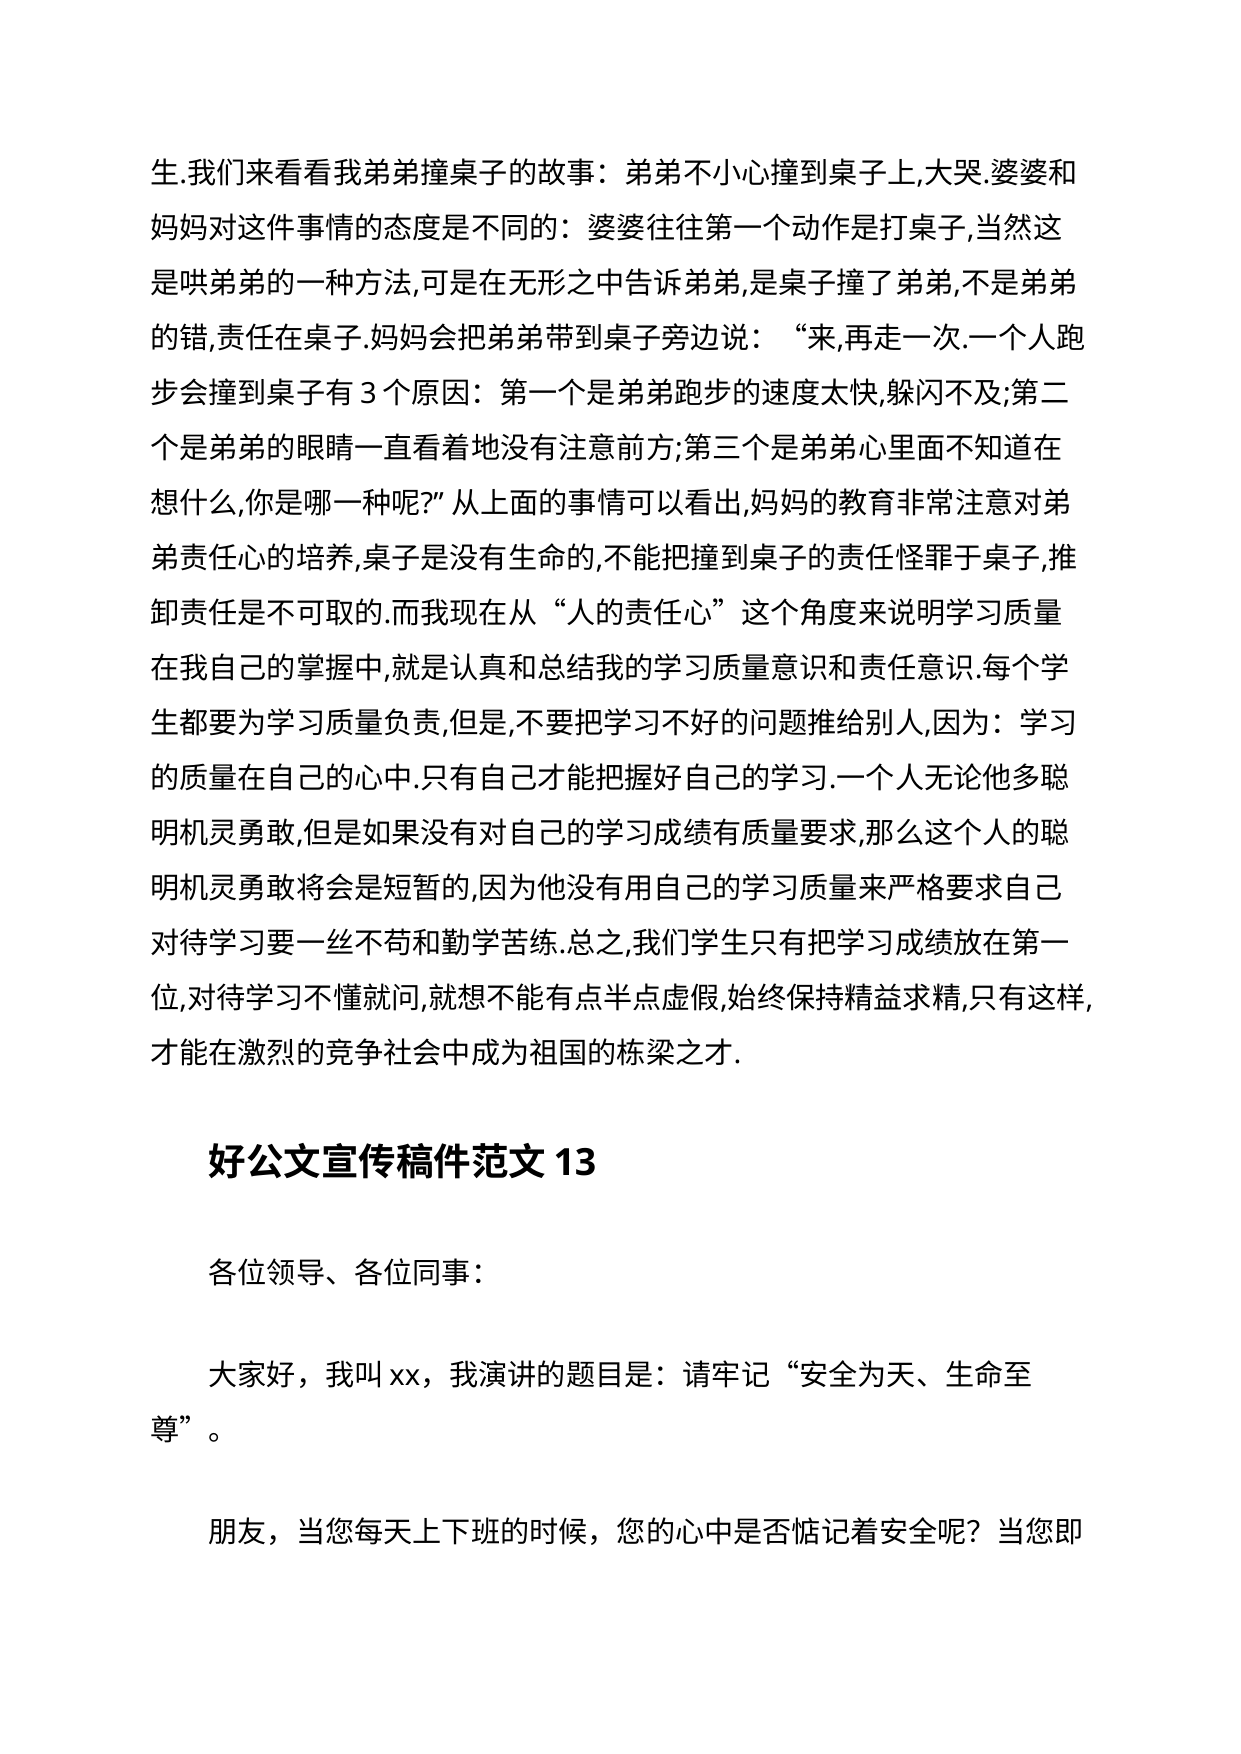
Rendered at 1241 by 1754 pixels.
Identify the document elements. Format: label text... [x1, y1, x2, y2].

text 各位领导、各位同事： [150, 1249, 1090, 1292]
text 大家好，我叫xx，我演讲的题目是：请牢记“安全为天、生命至尊”。 [150, 1351, 1090, 1449]
text 好公文宣传稿件范文13 [150, 1132, 1090, 1186]
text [150, 150, 1090, 1072]
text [150, 1508, 1090, 1550]
